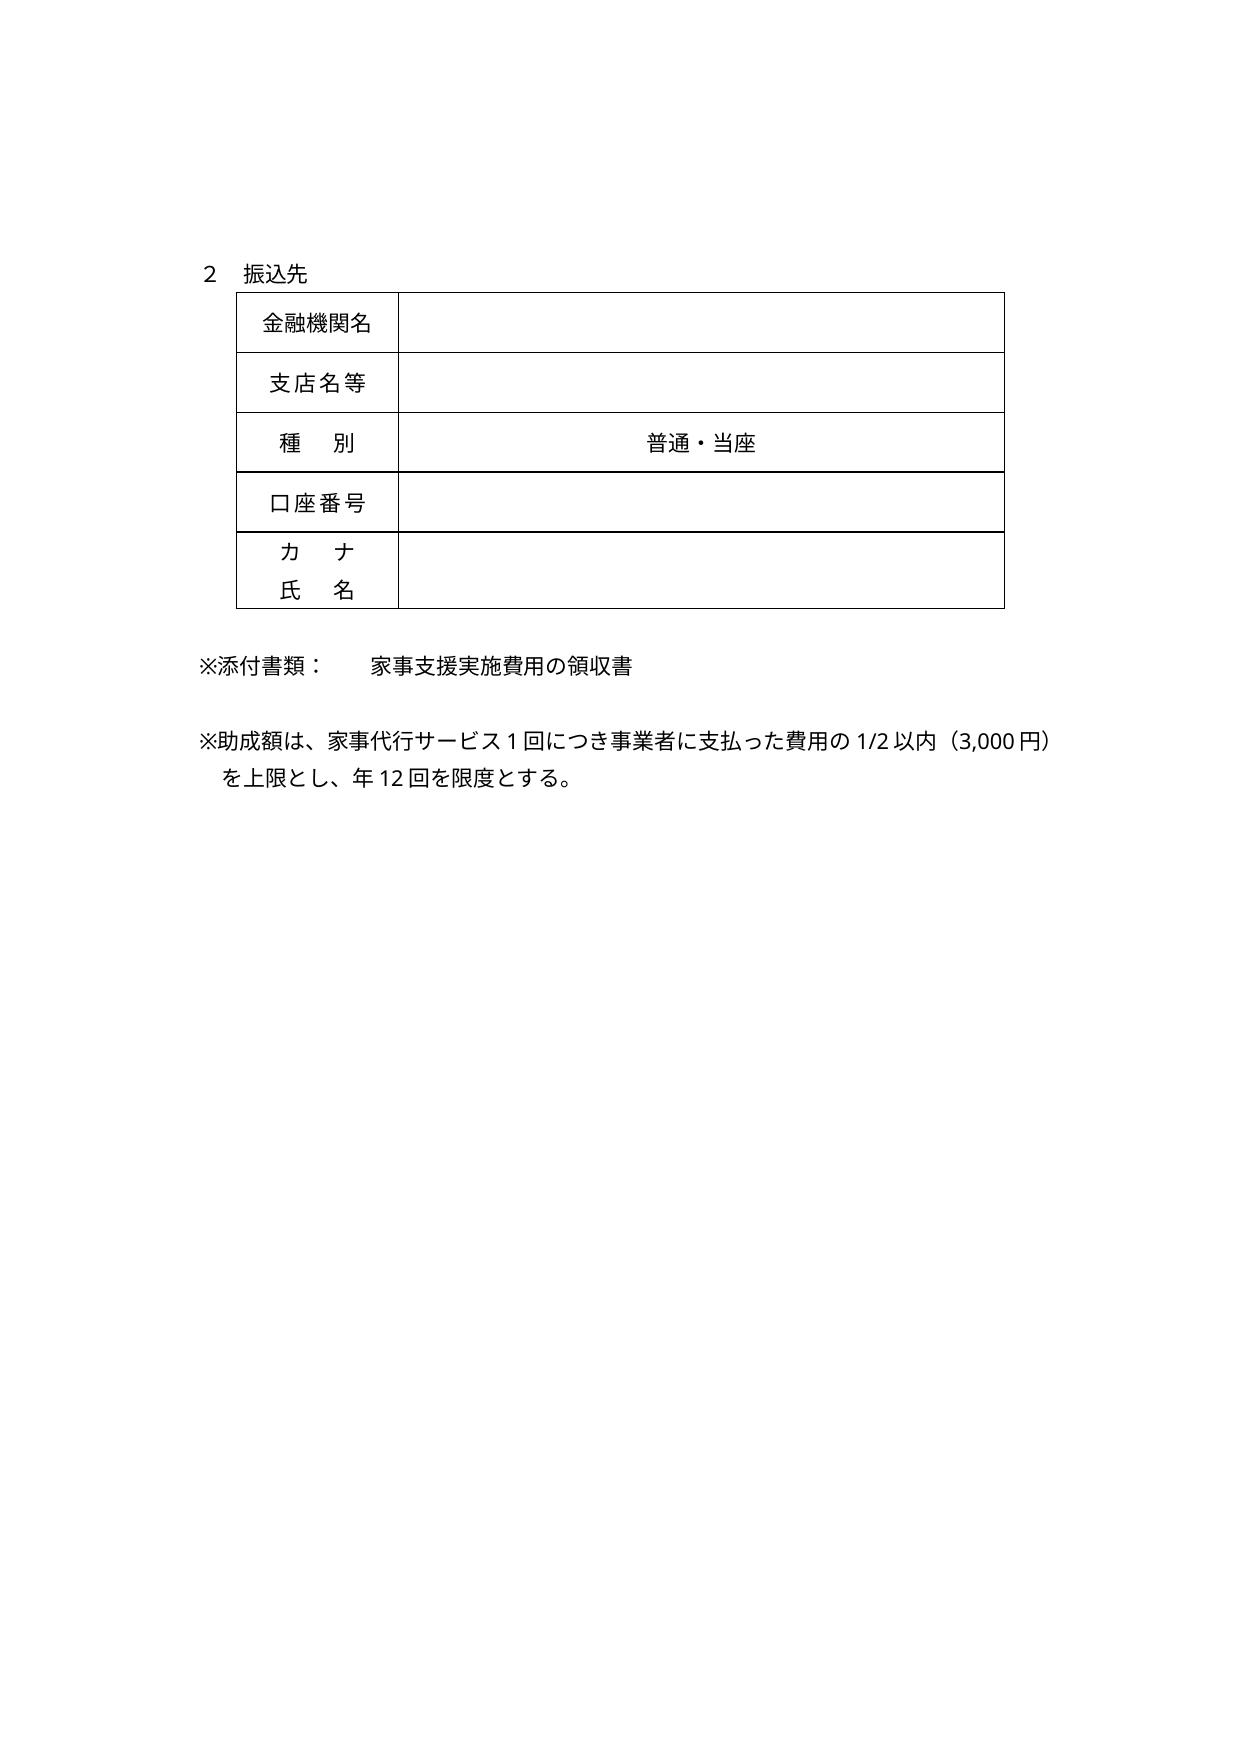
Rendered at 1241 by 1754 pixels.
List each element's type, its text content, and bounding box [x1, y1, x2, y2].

table_cell 支店名等 [237, 353, 398, 412]
table_cell [399, 473, 1004, 531]
table_cell 普通・当座 [399, 413, 1004, 471]
text ※添付書類： 家事支援実施費用の領収書 [177, 646, 1063, 683]
text ２ 振込先 [177, 254, 1063, 292]
table_cell [399, 353, 1004, 412]
text ※助成額は、家事代行サービス1回につき事業者に支払った費用の1/2以内（3,000円）を上限とし、年12回を限度とする。 [199, 721, 1063, 796]
table_header 金融機関名 [237, 293, 398, 352]
table_cell 口座番号 [237, 473, 398, 531]
table_header [399, 293, 1004, 352]
table_cell 種別 [237, 413, 398, 471]
table_cell カナ 氏名 [237, 533, 398, 607]
table_cell [399, 533, 1004, 607]
